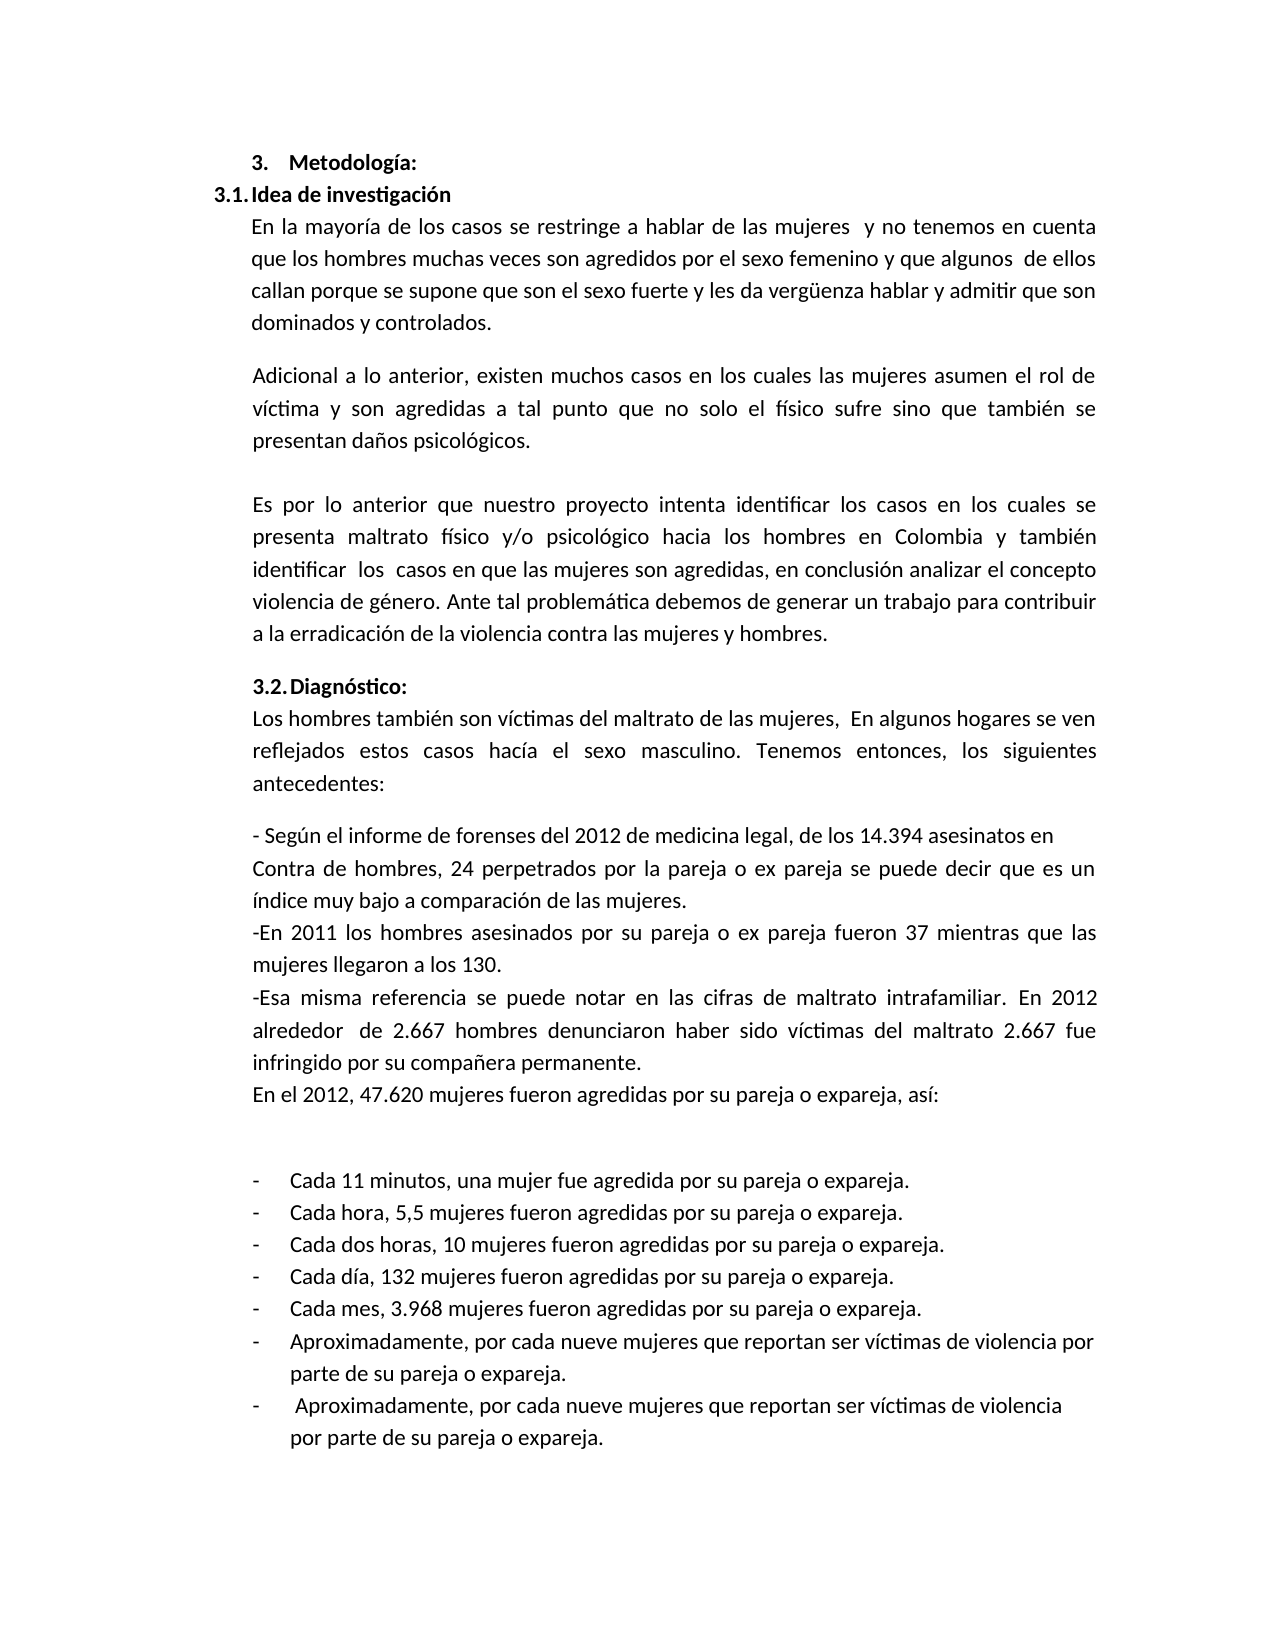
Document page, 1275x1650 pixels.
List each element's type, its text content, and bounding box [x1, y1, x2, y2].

list Metodología: [251, 148, 1098, 176]
list Cada día, 132 mujeres fueron agredidas por su pareja o expareja. [252, 1262, 1098, 1290]
list Aproximadamente, por cada nueve mujeres que reportan ser víctimas de violencia por parte de su pareja o expareja. [252, 1391, 1098, 1451]
list Cada 11 minutos, una mujer fue agredida por su pareja o expareja. [252, 1166, 1098, 1194]
text Adicional a lo anterior, existen muchos casos en los cuales las mujeres asumen el rol de víctima y son agredidas a tal punto que no solo el físico sufre sino que también se presentan daños psicológicos. [252, 362, 1098, 454]
text Contra de hombres, 24 perpetrados por la pareja o ex pareja se puede decir que es un índice muy bajo a comparación de las mujeres. [252, 854, 1098, 914]
text -En 2011 los hombres asesinados por su pareja o ex pareja fueron 37 mientras que las mujeres llegaron a los 130. [252, 918, 1098, 978]
list Diagnóstico: [252, 672, 1098, 700]
text - Según el informe de forenses del 2012 de medicina legal, de los 14.394 asesinatos en [252, 822, 1098, 850]
text -Esa misma referencia se puede notar en las cifras de maltrato intrafamiliar. En 2012 alrededor de 2.667 hombres denunciaron haber sido víctimas del maltrato 2.667 fue infringido por su compañera permanente. [252, 983, 1098, 1076]
text Es por lo anterior que nuestro proyecto intenta identificar los casos en los cuales se presenta maltrato físico y/o psicológico hacia los hombres en Colombia y también identificar los casos en que las mujeres son agredidas, en conclusión analizar el concepto violencia de género. Ante tal problemática debemos de generar un trabajo para contribuir a la erradicación de la violencia contra las mujeres y hombres. [252, 490, 1098, 647]
list Cada mes, 3.968 mujeres fueron agredidas por su pareja o expareja. [252, 1294, 1098, 1323]
list Cada dos horas, 10 mujeres fueron agredidas por su pareja o expareja. [252, 1230, 1098, 1258]
list Los hombres también son víctimas del maltrato de las mujeres, En algunos hogares se ven reflejados estos casos hacía el sexo masculino. Tenemos entonces, los siguientes antecedentes: [252, 704, 1098, 797]
text En el 2012, 47.620 mujeres fueron agredidas por su pareja o expareja, así: [252, 1081, 1098, 1109]
list Idea de investigación [213, 180, 1098, 208]
list En la mayoría de los casos se restringe a hablar de las mujeres y no tenemos en cuenta que los hombres muchas veces son agredidos por el sexo femenino y que algunos de ellos callan porque se supone que son el sexo fuerte y les da vergüenza hablar y admitir que son dominados y controlados. [251, 212, 1098, 337]
list Cada hora, 5,5 mujeres fueron agredidas por su pareja o expareja. [252, 1198, 1098, 1226]
list Aproximadamente, por cada nueve mujeres que reportan ser víctimas de violencia por parte de su pareja o expareja. [252, 1327, 1098, 1387]
